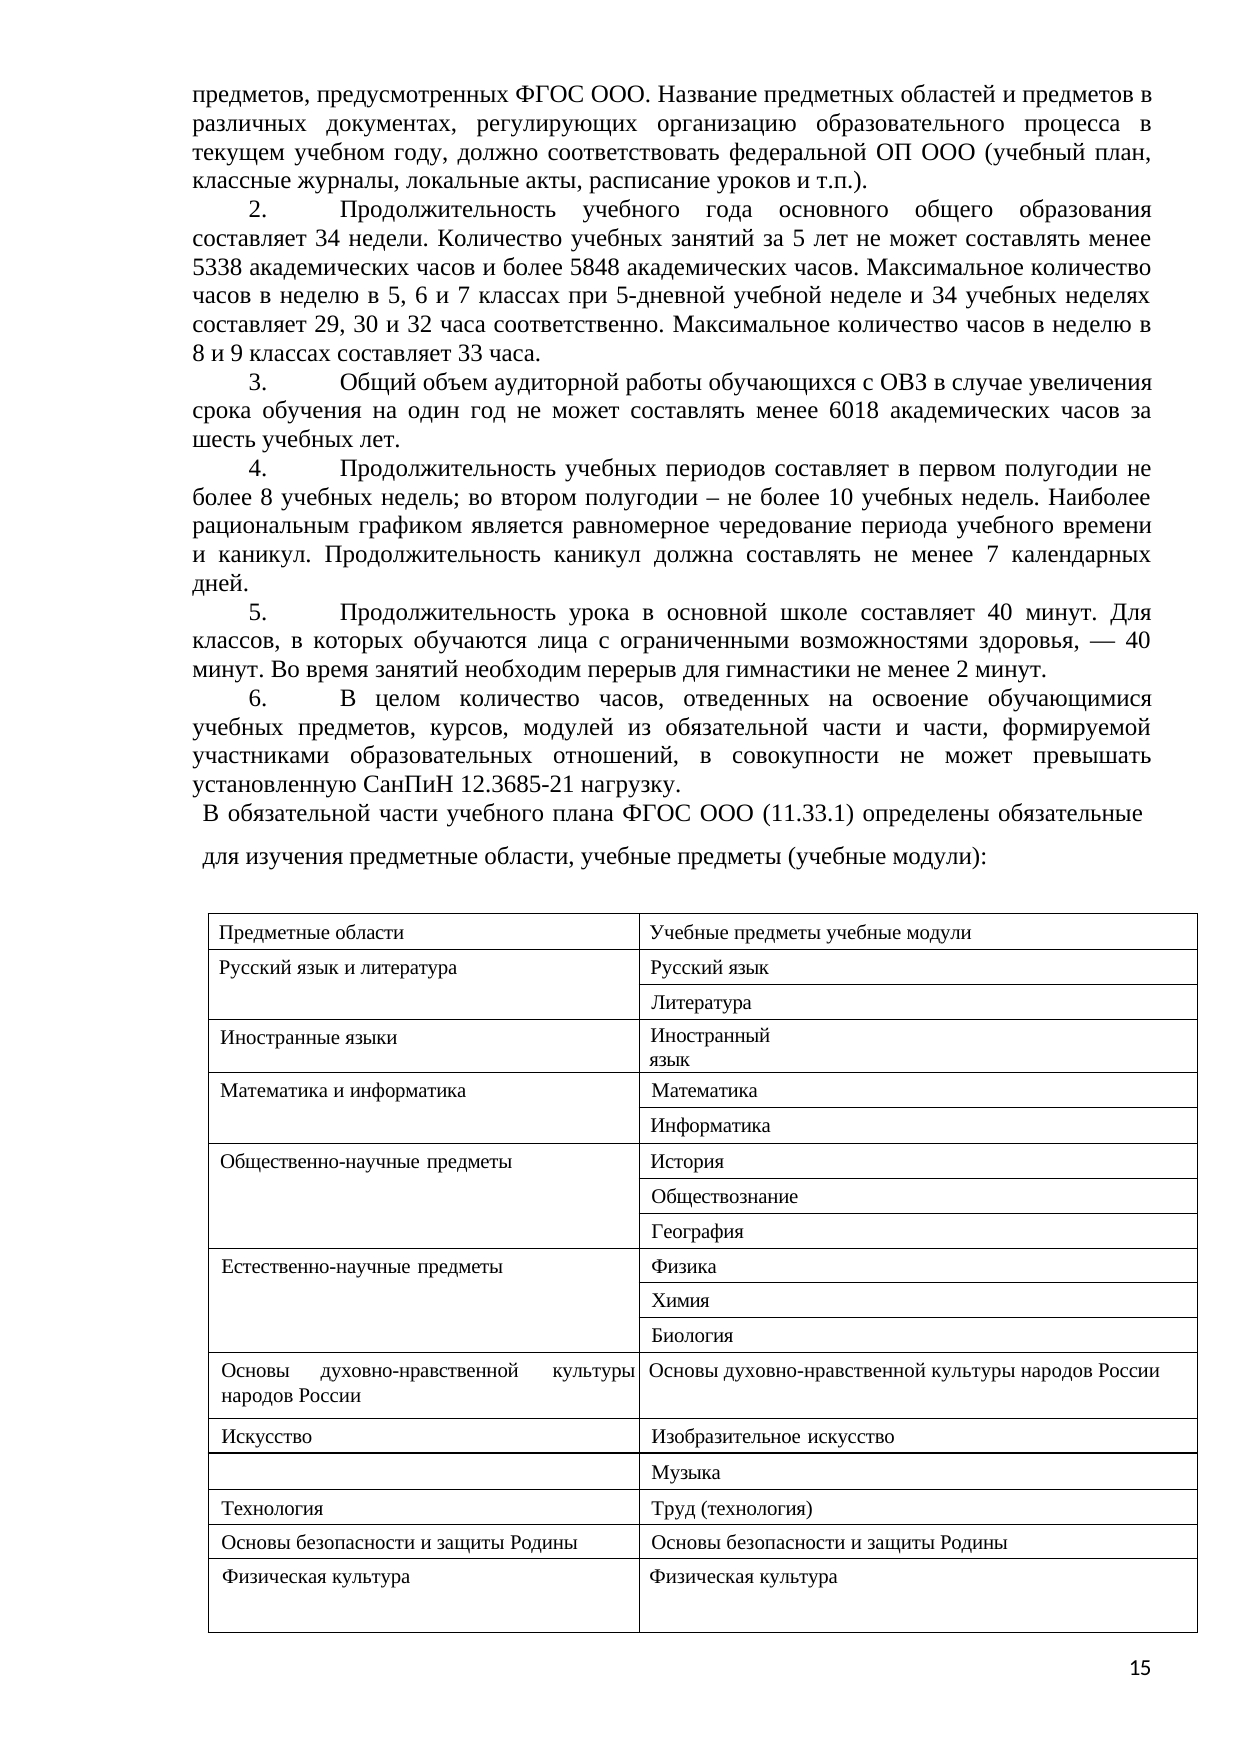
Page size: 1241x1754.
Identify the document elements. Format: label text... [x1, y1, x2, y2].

table_cell Основы безопасности и защиты Родины [209, 1525, 639, 1558]
table_header [209, 1454, 639, 1489]
table_header Предметные области [209, 914, 639, 948]
table_cell Физика [640, 1249, 1197, 1282]
list Общий объем аудиторной работы обучающихся с ОВЗ в случае увеличения срока обучения на один год не может составлять менее 6018 академических часов за шесть учебных лет. [192, 367, 1152, 453]
table_cell Физическая культура [209, 1559, 639, 1632]
table_cell Общественно-научные предметы [209, 1144, 639, 1247]
table_cell Основы безопасности и защиты Родины [640, 1525, 1197, 1558]
table_cell Русский язык [640, 950, 1197, 983]
table_cell Химия [640, 1283, 1197, 1317]
list Продолжительность урока в основной школе составляет 40 минут. Для классов, в которых обучаются лица с ограниченными возможностями здоровья, — 40 минут. Во время занятий необходим перерыв для гимнастики не менее 2 минут. [192, 597, 1152, 683]
table_cell Естественно-научные предметы [209, 1249, 639, 1352]
table_cell Изобразительное искусство [640, 1419, 1197, 1452]
text В обязательной части учебного плана ФГОС ООО (11.33.1) определены обязательные для изучения предметные области, учебные предметы (учебные модули): [202, 798, 1144, 870]
table_cell Математика и информатика [209, 1073, 639, 1143]
table_cell Биология [640, 1318, 1197, 1352]
table_cell Иностранные языки [209, 1020, 639, 1072]
table_cell Русский язык и литература [209, 950, 639, 1019]
table_cell Математика [640, 1073, 1197, 1107]
table_header Учебные предметы учебные модули [640, 914, 1197, 948]
table_cell Литература [640, 985, 1197, 1019]
table_cell История [640, 1144, 1197, 1178]
list Продолжительность учебных периодов составляет в первом полугодии не более 8 учебных недель; во втором полугодии – не более 10 учебных недель. Наиболее рациональным графиком является равномерное чередование периода учебного времени и каникул. Продолжительность каникул должна составлять не менее 7 календарных дней. [192, 453, 1152, 597]
table_cell Обществознание [640, 1179, 1197, 1213]
table_header Музыка [640, 1454, 1197, 1489]
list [192, 79, 1152, 194]
list В целом количество часов, отведенных на освоение обучающимися учебных предметов, курсов, модулей из обязательной части и части, формируемой участниками образовательных отношений, в совокупности не может превышать установленную СанПиН 12.3685-21 нагрузку. [192, 683, 1152, 798]
table_cell Искусство [209, 1419, 639, 1452]
table_cell География [640, 1214, 1197, 1247]
table_cell Основы духовно-нравственной культуры народов России [640, 1353, 1197, 1418]
list Продолжительность учебного года основного общего образования составляет 34 недели. Количество учебных занятий за 5 лет не может составлять менее 5338 академических часов и более 5848 академических часов. Максимальное количество часов в неделю в 5, 6 и 7 классах при 5-дневной учебной неделе и 34 учебных неделях составляет 29, 30 и 32 часа соответственно. Максимальное количество часов в неделю в 8 и 9 классах составляет 33 часа. [192, 194, 1152, 367]
table_cell Информатика [640, 1108, 1197, 1143]
table_cell Основы духовно-нравственной культуры народов России [209, 1353, 639, 1418]
table_cell Иностранный язык [640, 1020, 1197, 1072]
table_cell Труд (технология) [640, 1490, 1197, 1523]
table_cell Физическая культура [640, 1559, 1197, 1632]
table_cell Технология [209, 1490, 639, 1523]
